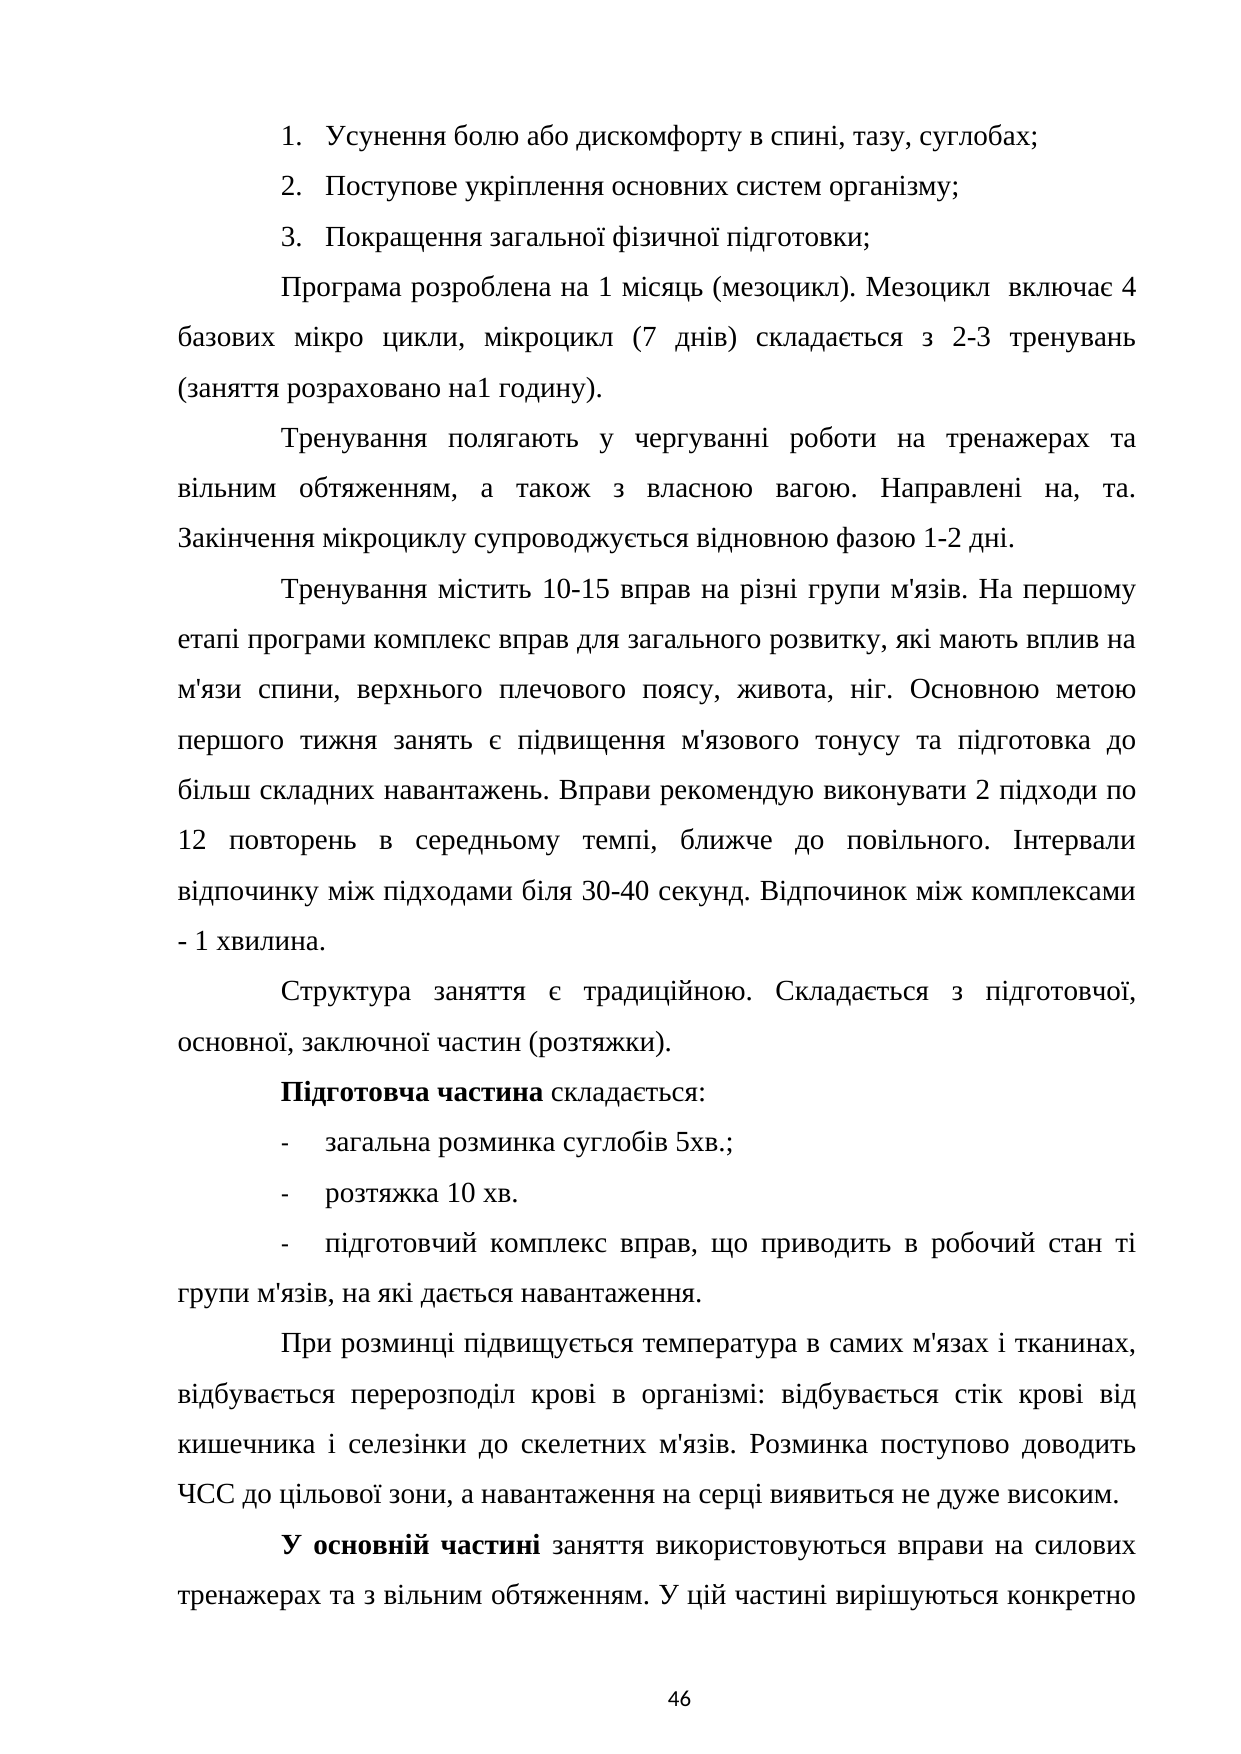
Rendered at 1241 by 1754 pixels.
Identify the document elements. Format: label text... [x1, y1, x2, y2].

list Усунення болю або дискомфорту в спині, тазу, суглобах; [177, 118, 1152, 152]
list загальна розминка суглобів 5хв.; [177, 1124, 1137, 1158]
text Підготовча частина складається: [177, 1074, 1137, 1108]
list підготовчий комплекс вправ, що приводить в робочий стан ті групи м'язів, на які дається навантаження. [177, 1225, 1137, 1309]
text Тренування містить 10-15 вправ на різні групи м'язів. На першому етапі програми комплекс вправ для загального розвитку, які мають вплив на м'язи спини, верхнього плечового поясу, живота, ніг. Основною метою першого тижня занять є підвищення м'язового тонусу та підготовка до більш складних навантажень. Вправи рекомендую виконувати 2 підходи по 12 повторень в середньому темпі, ближче до повільного. Інтервали відпочинку між підходами біля 30-40 секунд. Відпочинок між комплексами - 1 хвилина. [177, 571, 1137, 957]
text При розминці підвищується температура в самих м'язах і тканинах, відбувається перерозподіл крові в організмі: відбувається стік крові від кишечника і селезінки до скелетних м'язів. Розминка поступово доводить ЧСС до цільової зони, а навантаження на серці виявиться не дуже високим. [177, 1326, 1137, 1510]
list розтяжка 10 хв. [177, 1175, 1137, 1208]
text Структура заняття є традиційною. Складається з підготовчої, основної, заключної частин (розтяжки). [177, 973, 1137, 1057]
text Тренування полягають у чергуванні роботи на тренажерах та вільним обтяженням, а також з власною вагою. Направлені на, та. Закінчення мікроциклу супроводжується відновною фазою 1-2 дні. [177, 420, 1137, 554]
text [177, 1527, 1137, 1611]
text Програма розроблена на 1 місяць (мезоцикл). Мезоцикл включає 4 базових мікро цикли, мікроцикл (7 днів) складається з 2-3 тренувань (заняття розраховано на1 годину). [177, 269, 1137, 403]
list Поступове укріплення основних систем організму; [177, 168, 1137, 202]
list Покращення загальної фізичної підготовки; [177, 219, 1137, 252]
